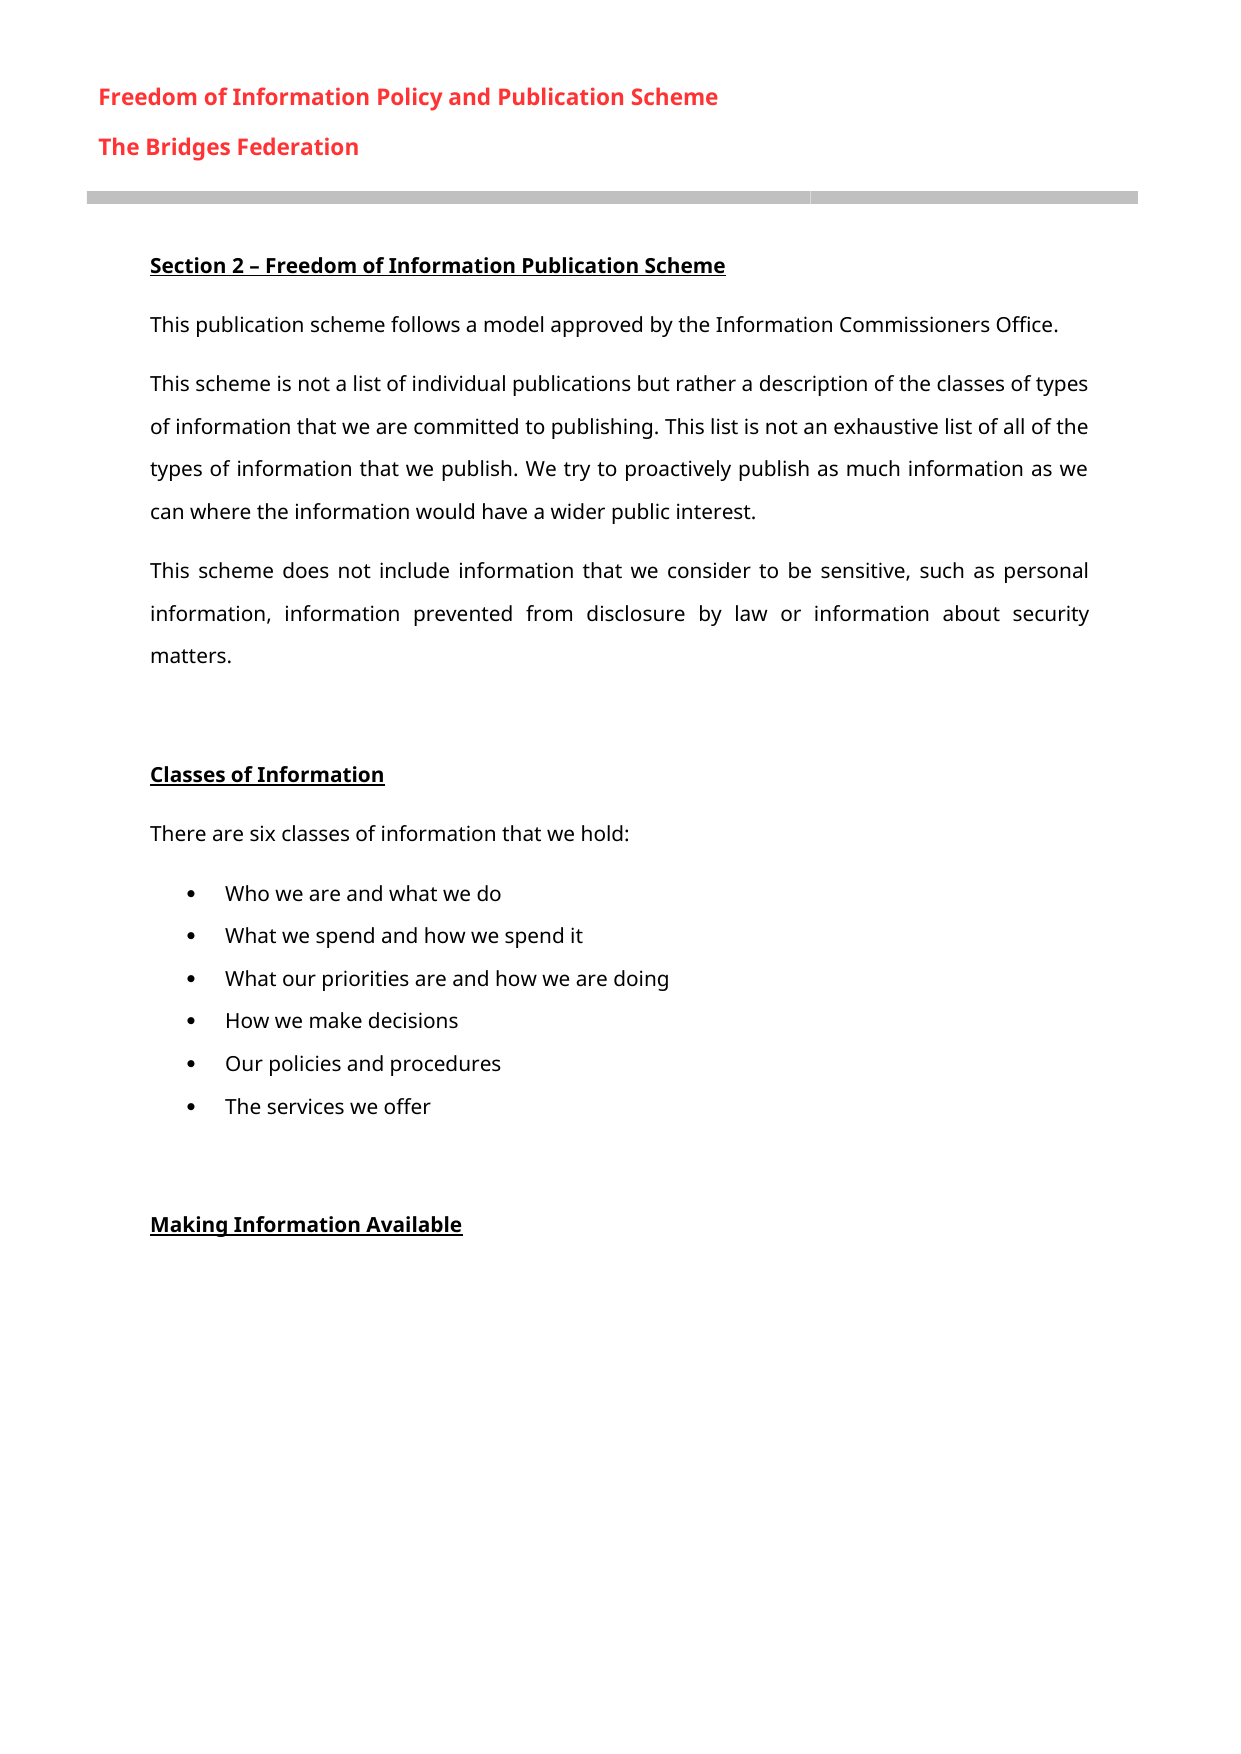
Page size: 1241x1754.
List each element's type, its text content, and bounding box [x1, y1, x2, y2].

list The services we offer [187, 1092, 1090, 1120]
list What our priorities are and how we are doing [187, 964, 1090, 992]
text This scheme does not include information that we consider to be sensitive, such as personal information, information prevented from disclosure by law or information about security matters. [150, 556, 1090, 670]
list Who we are and what we do [187, 879, 1090, 907]
list What we spend and how we spend it [187, 921, 1090, 950]
text This publication scheme follows a model approved by the Information Commissioners Office. [150, 310, 1090, 338]
text This scheme is not a list of individual publications but rather a description of the classes of types of information that we are committed to publishing. This list is not an exhaustive list of all of the types of information that we publish. We try to proactively publish as much information as we can where the information would have a wider public interest. [150, 369, 1090, 526]
text Section 2 – Freedom of Information Publication Scheme [150, 251, 1090, 279]
list Our policies and procedures [187, 1049, 1090, 1078]
text There are six classes of information that we hold: [150, 819, 1090, 848]
list How we make decisions [187, 1007, 1090, 1035]
text Making Information Available [150, 1210, 1090, 1239]
text Classes of Information [150, 760, 1090, 789]
